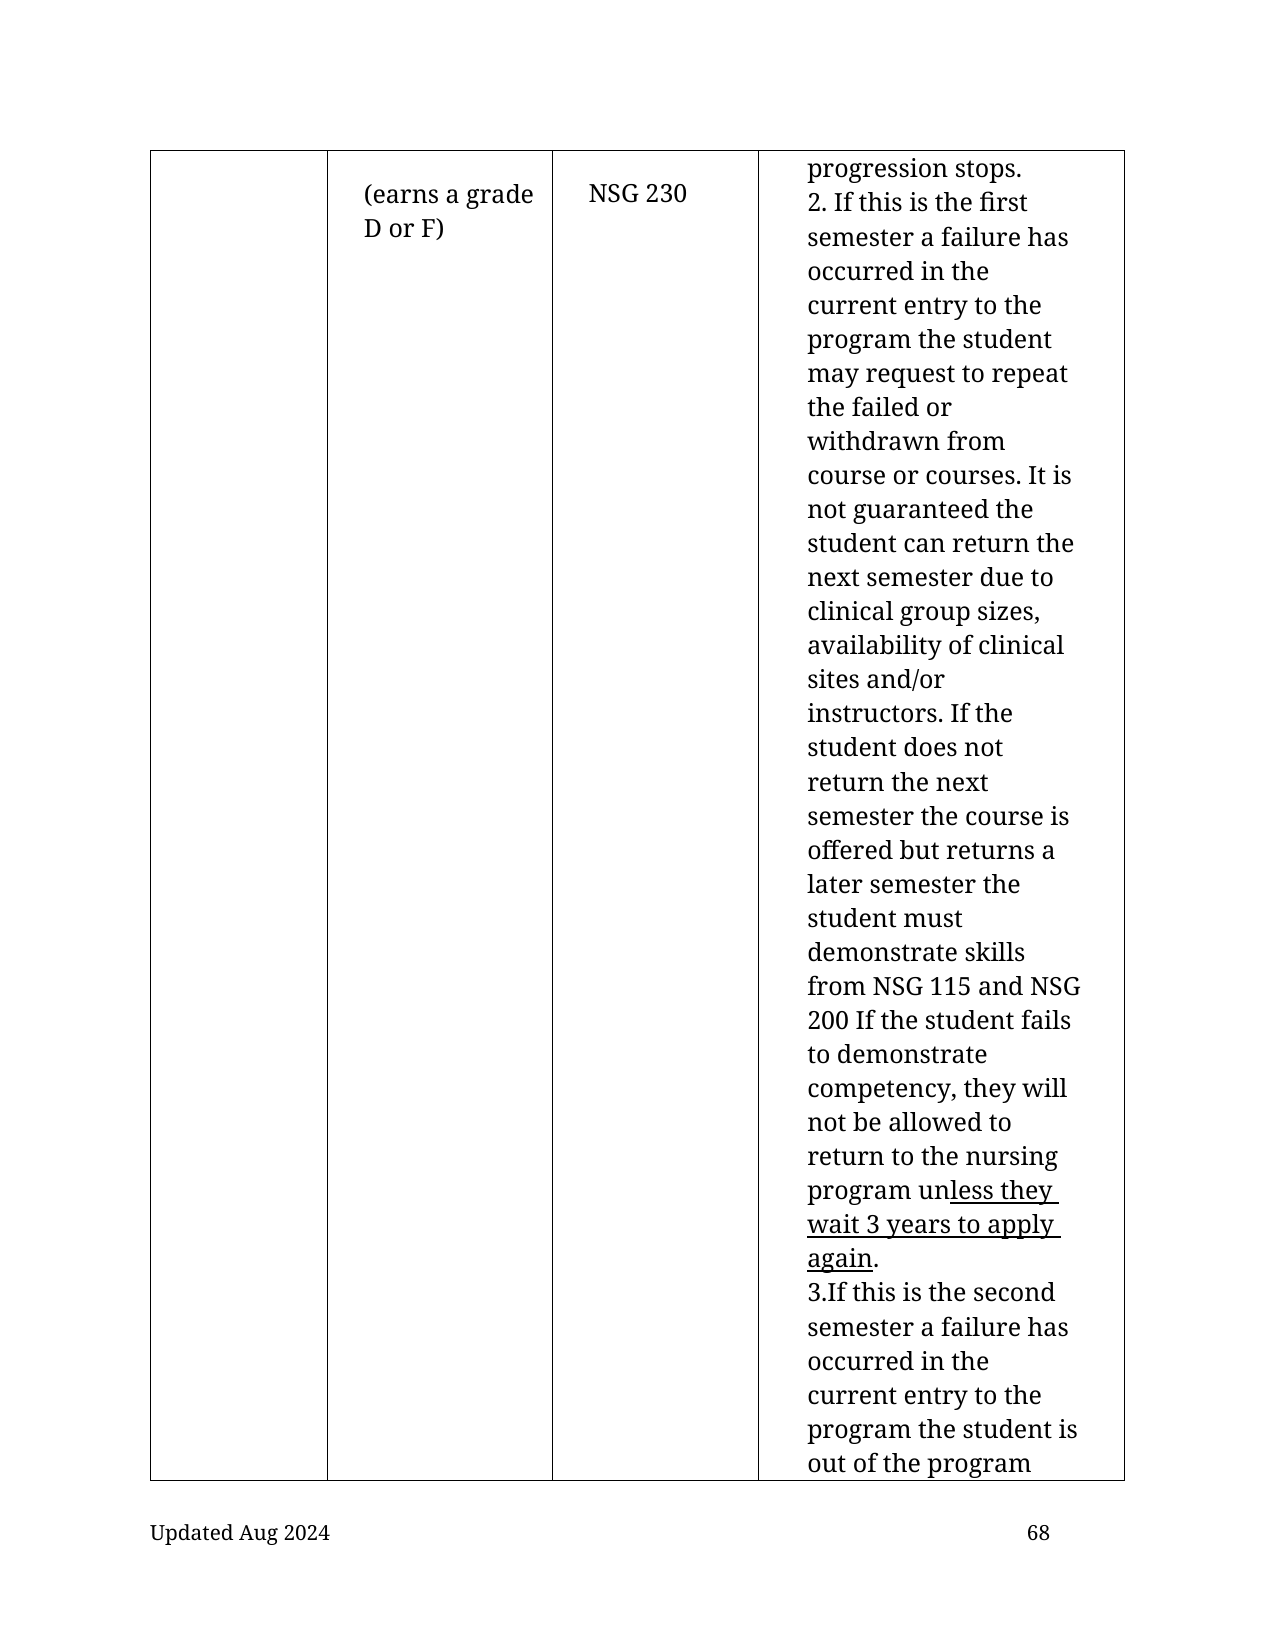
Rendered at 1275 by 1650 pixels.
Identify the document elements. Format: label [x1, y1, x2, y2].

table_cell [328, 151, 552, 1479]
table_cell [759, 151, 1124, 1479]
table_cell [553, 151, 758, 1479]
table_cell [151, 151, 327, 1479]
